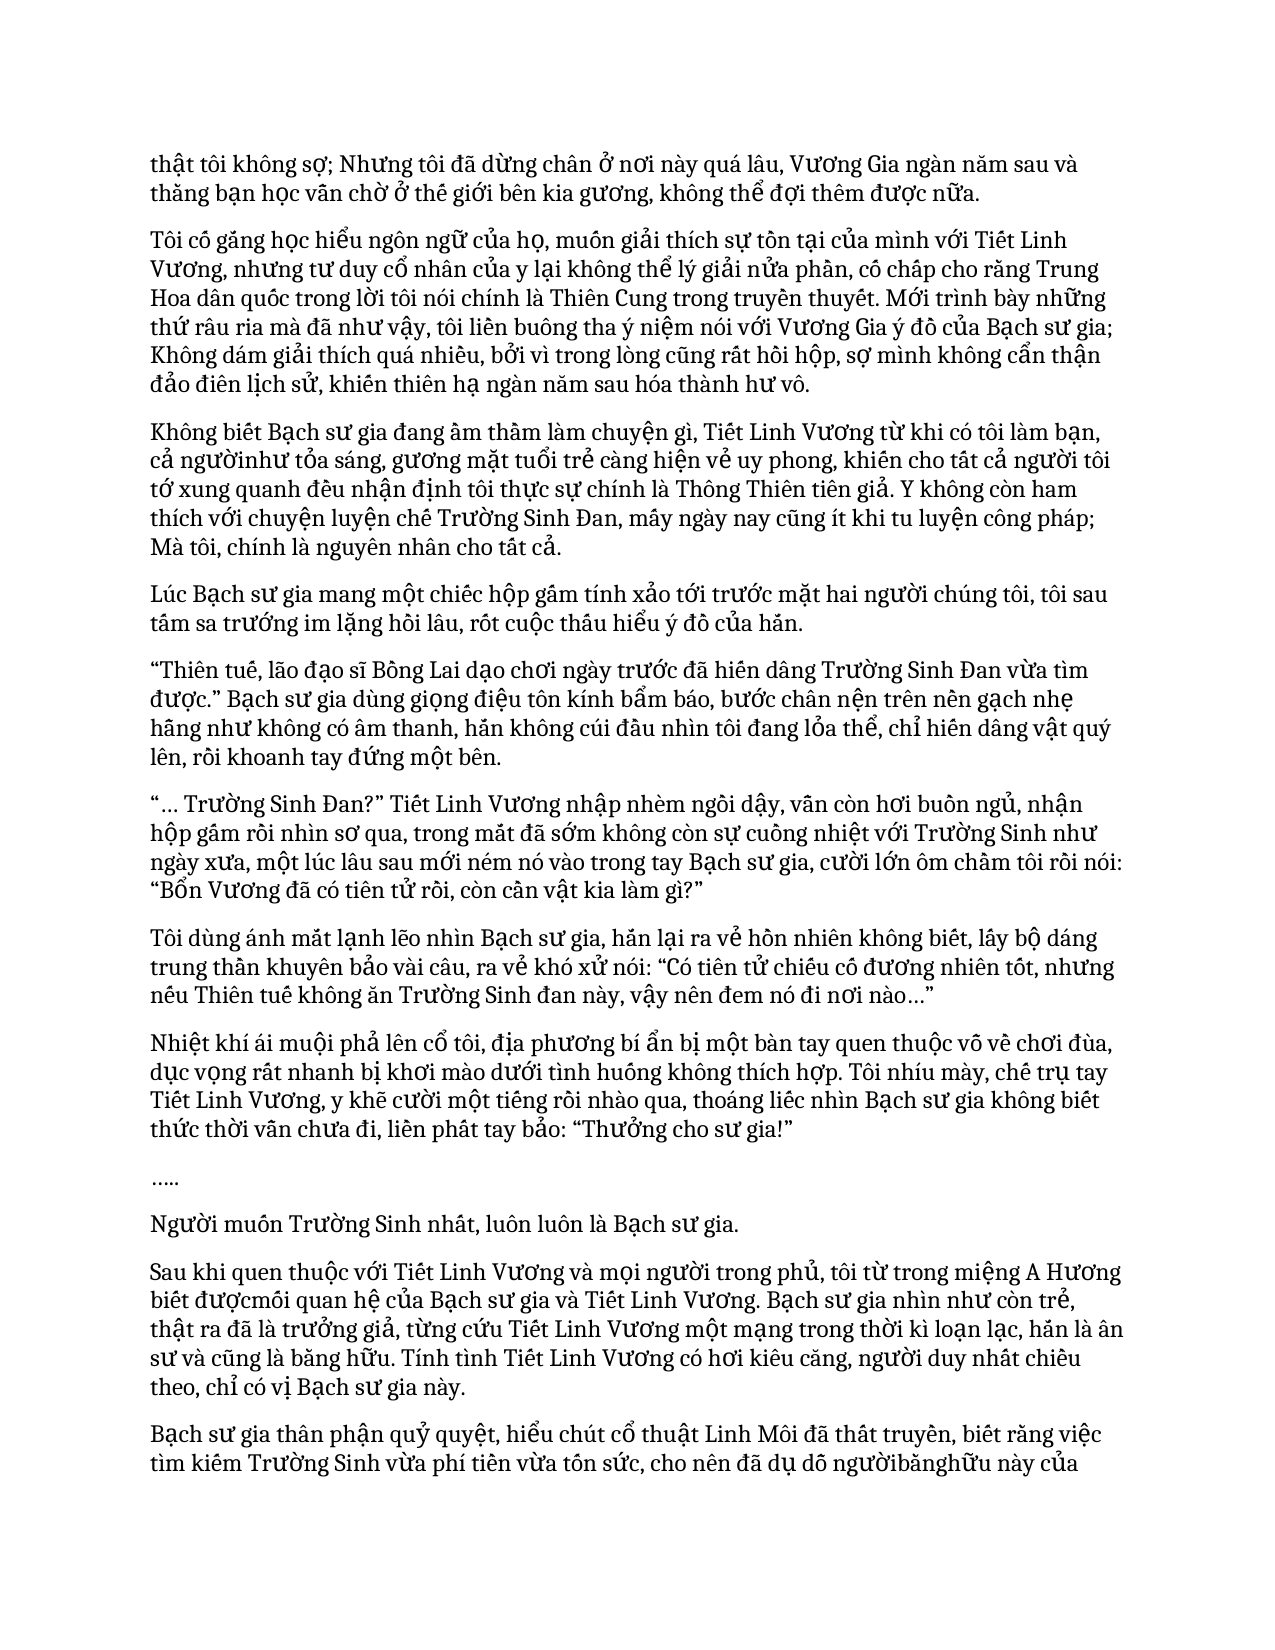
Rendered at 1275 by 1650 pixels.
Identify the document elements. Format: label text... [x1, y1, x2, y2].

text ….. [150, 1162, 1125, 1191]
text “Thiên tuế, lão đạo sĩ Bồng Lai dạo chơi ngày trước đã hiến dâng Trường Sinh Đan vừa tìm được.” Bạch sư gia dùng giọng điệu tôn kính bẩm báo, bước chân nện trên nền gạch nhẹ hẫng như không có âm thanh, hắn không cúi đầu nhìn tôi đang lỏa thể, chỉ hiến dâng vật quý lên, rồi khoanh tay đứng một bên. [150, 656, 1125, 771]
text “… Trường Sinh Đan?” Tiết Linh Vương nhập nhèm ngồi dậy, vẫn còn hơi buồn ngủ, nhận hộp gấm rồi nhìn sơ qua, trong mắt đã sớm không còn sự cuồng nhiệt với Trường Sinh như ngày xưa, một lúc lâu sau mới ném nó vào trong tay Bạch sư gia, cười lớn ôm chầm tôi rồi nói: “Bổn Vương đã có tiên tử rồi, còn cần vật kia làm gì?” [150, 790, 1125, 905]
text Tôi dùng ánh mắt lạnh lẽo nhìn Bạch sư gia, hắn lại ra vẻ hồn nhiên không biết, lấy bộ dáng trung thần khuyên bảo vài câu, ra vẻ khó xử nói: “Có tiên tử chiếu cố đương nhiên tốt, nhưng nếu Thiên tuế không ăn Trường Sinh đan này, vậy nên đem nó đi nơi nào…” [150, 924, 1125, 1010]
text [150, 150, 1125, 207]
text Tôi cố gắng học hiểu ngôn ngữ của họ, muốn giải thích sự tồn tại của mình với Tiết Linh Vương, nhưng tư duy cổ nhân của y lại không thể lý giải nửa phần, cố chấp cho rằng Trung Hoa dân quốc trong lời tôi nói chính là Thiên Cung trong truyền thuyết. Mới trình bày những thứ râu ria mà đã như vậy, tôi liền buông tha ý niệm nói với Vương Gia ý đồ của Bạch sư gia; Không dám giải thích quá nhiều, bởi vì trong lòng cũng rất hồi hộp, sợ mình không cẩn thận đảo điên lịch sử, khiến thiên hạ ngàn năm sau hóa thành hư vô. [150, 226, 1125, 399]
text Sau khi quen thuộc với Tiết Linh Vương và mọi người trong phủ, tôi từ trong miệng A Hương biết đượcmối quan hệ của Bạch sư gia và Tiết Linh Vương. Bạch sư gia nhìn như còn trẻ, thật ra đã là trưởng giả, từng cứu Tiết Linh Vương một mạng trong thời kì loạn lạc, hắn là ân sư và cũng là bằng hữu. Tính tình Tiết Linh Vương có hơi kiêu căng, người duy nhất chiều theo, chỉ có vị Bạch sư gia này. [150, 1257, 1125, 1401]
text Không biết Bạch sư gia đang ầm thầm làm chuyện gì, Tiết Linh Vương từ khi có tôi làm bạn, cả ngườinhư tỏa sáng, gương mặt tuổi trẻ càng hiện vẻ uy phong, khiến cho tất cả người tôi tớ xung quanh đều nhận định tôi thực sự chính là Thông Thiên tiên giả. Y không còn ham thích với chuyện luyện chế Trường Sinh Đan, mấy ngày nay cũng ít khi tu luyện công pháp; Mà tôi, chính là nguyên nhân cho tất cả. [150, 417, 1125, 561]
text Lúc Bạch sư gia mang một chiếc hộp gấm tính xảo tới trước mặt hai người chúng tôi, tôi sau tấm sa trướng im lặng hồi lâu, rốt cuộc thấu hiểu ý đồ của hắn. [150, 580, 1125, 637]
text Người muốn Trường Sinh nhất, luôn luôn là Bạch sư gia. [150, 1210, 1125, 1239]
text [150, 1420, 1125, 1477]
text Nhiệt khí ái muội phả lên cổ tôi, địa phương bí ẩn bị một bàn tay quen thuộc vỗ về chơi đùa, dục vọng rất nhanh bị khơi mào dưới tình huống không thích hợp. Tôi nhíu mày, chế trụ tay Tiết Linh Vương, y khẽ cười một tiếng rồi nhào qua, thoáng liếc nhìn Bạch sư gia không biết thức thời vẫn chưa đi, liền phất tay bảo: “Thưởng cho sư gia!” [150, 1029, 1125, 1144]
